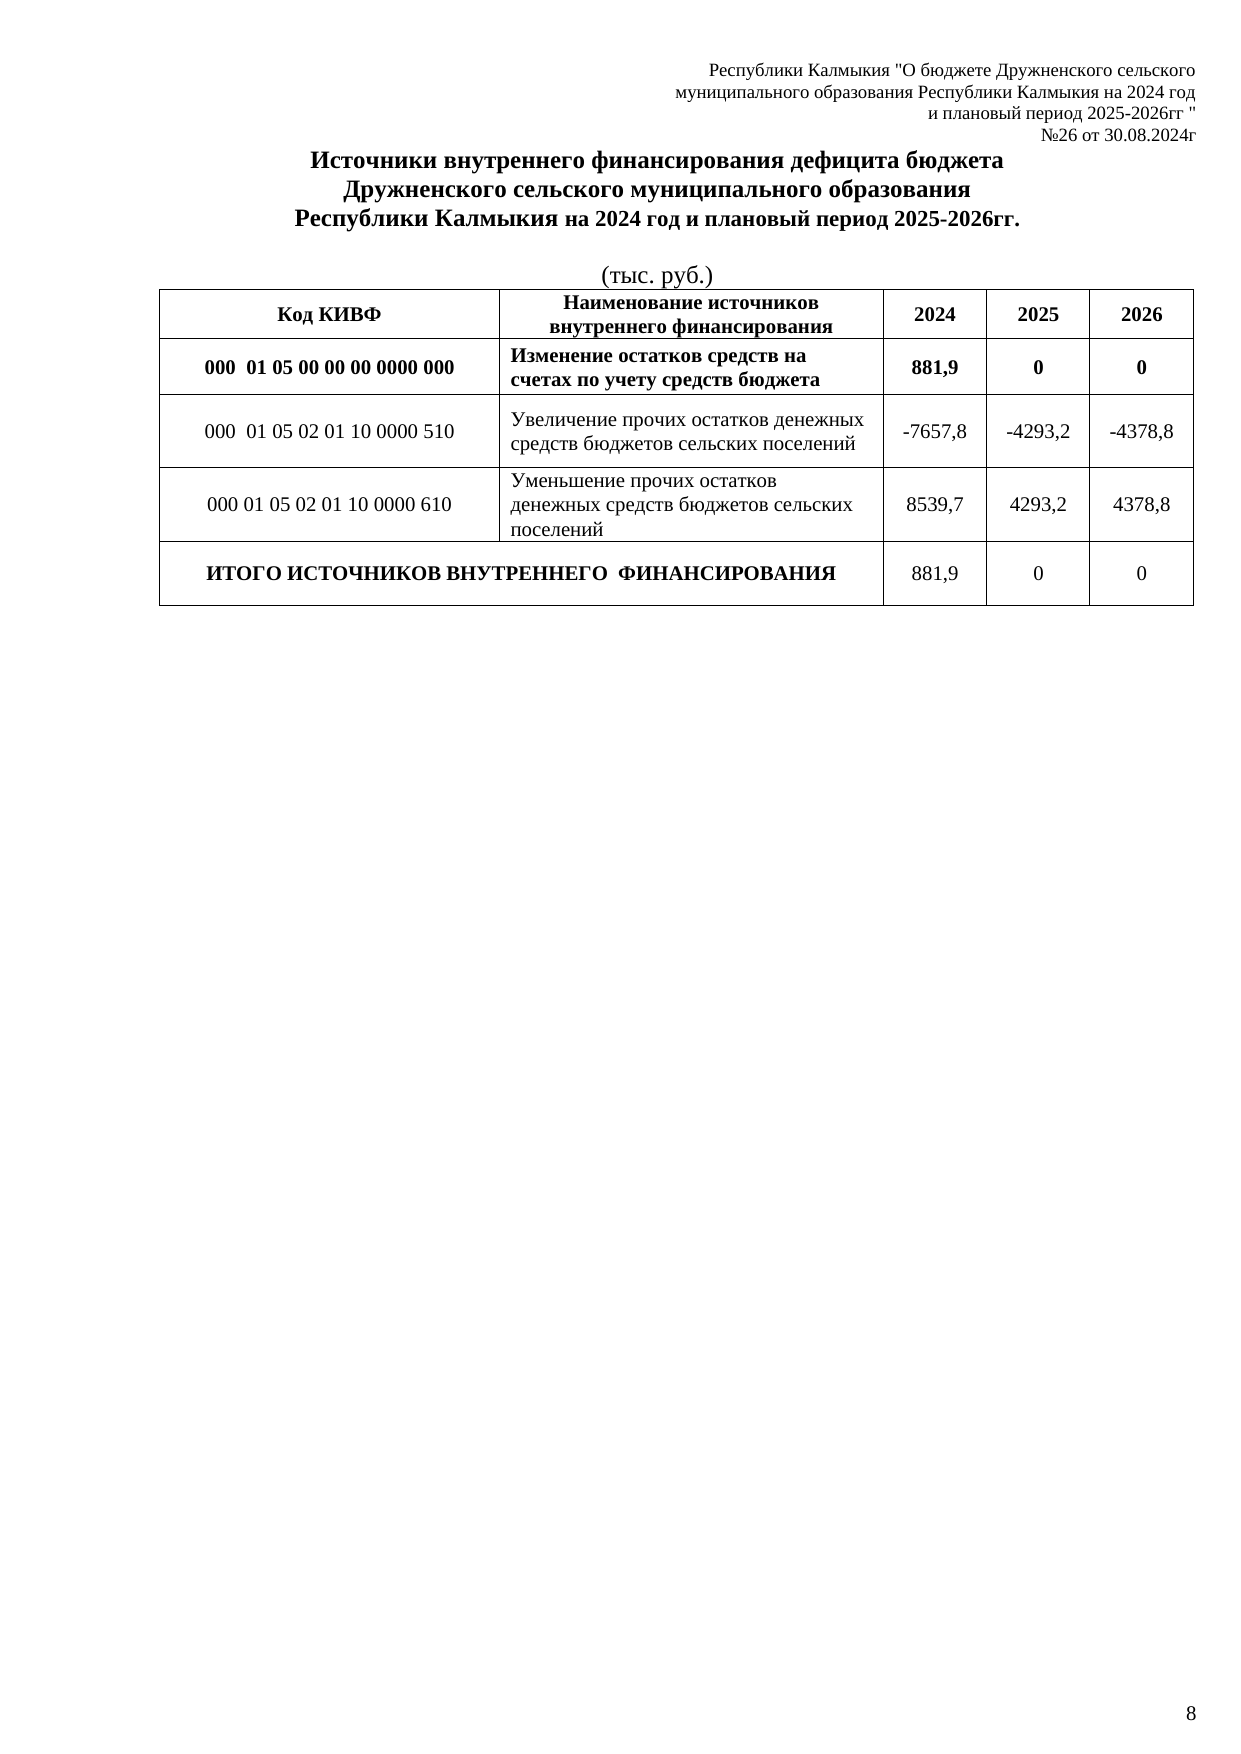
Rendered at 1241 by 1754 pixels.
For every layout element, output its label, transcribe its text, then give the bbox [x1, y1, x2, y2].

text Республики Калмыкия на 2024 год и плановый период 2025-2026гг. [118, 203, 1196, 232]
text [118, 174, 1196, 203]
table_cell -4378,8 [1090, 395, 1193, 467]
table_cell 8539,7 [884, 468, 986, 541]
text №26 от 30.08.2024г [118, 124, 1196, 145]
table_cell 0 [1090, 542, 1193, 604]
table_cell 0 [987, 339, 1089, 394]
text и плановый период 2025-2026гг " [118, 102, 1196, 124]
table_cell Уменьшение прочих остатков денежных средств бюджетов сельских поселений [500, 468, 883, 541]
table_cell 881,9 [884, 339, 986, 394]
table_cell 4293,2 [987, 468, 1089, 541]
table_cell 000 01 05 02 01 10 0000 510 [160, 395, 499, 467]
text (тыс. руб.) [118, 260, 1196, 289]
table_cell 000 01 05 02 01 10 0000 610 [160, 468, 499, 541]
table_header Наименование источников внутреннего финансирования [500, 290, 883, 338]
table_cell 881,9 [884, 542, 986, 604]
table_header Код КИВФ [160, 290, 499, 338]
table_cell ИТОГО ИСТОЧНИКОВ ВНУТРЕННЕГО ФИНАНСИРОВАНИЯ [160, 542, 883, 604]
table_cell -4293,2 [987, 395, 1089, 467]
table_cell 0 [987, 542, 1089, 604]
text муниципального образования Республики Калмыкия на 2024 год [118, 81, 1196, 102]
table_cell 000 01 05 00 00 00 0000 000 [160, 339, 499, 394]
table_header 2025 [987, 290, 1089, 338]
table_header 2024 [884, 290, 986, 338]
table_cell Увеличение прочих остатков денежных средств бюджетов сельских поселений [500, 395, 883, 467]
table_cell 4378,8 [1090, 468, 1193, 541]
table_cell Изменение остатков средств на счетах по учету средств бюджета [500, 339, 883, 394]
table_cell 0 [1090, 339, 1193, 394]
table_cell -7657,8 [884, 395, 986, 467]
text Источники внутреннего финансирования дефицита бюджета [118, 145, 1196, 174]
text Республики Калмыкия "О бюджете Дружненского сельского [118, 59, 1196, 81]
table_header 2026 [1090, 290, 1193, 338]
